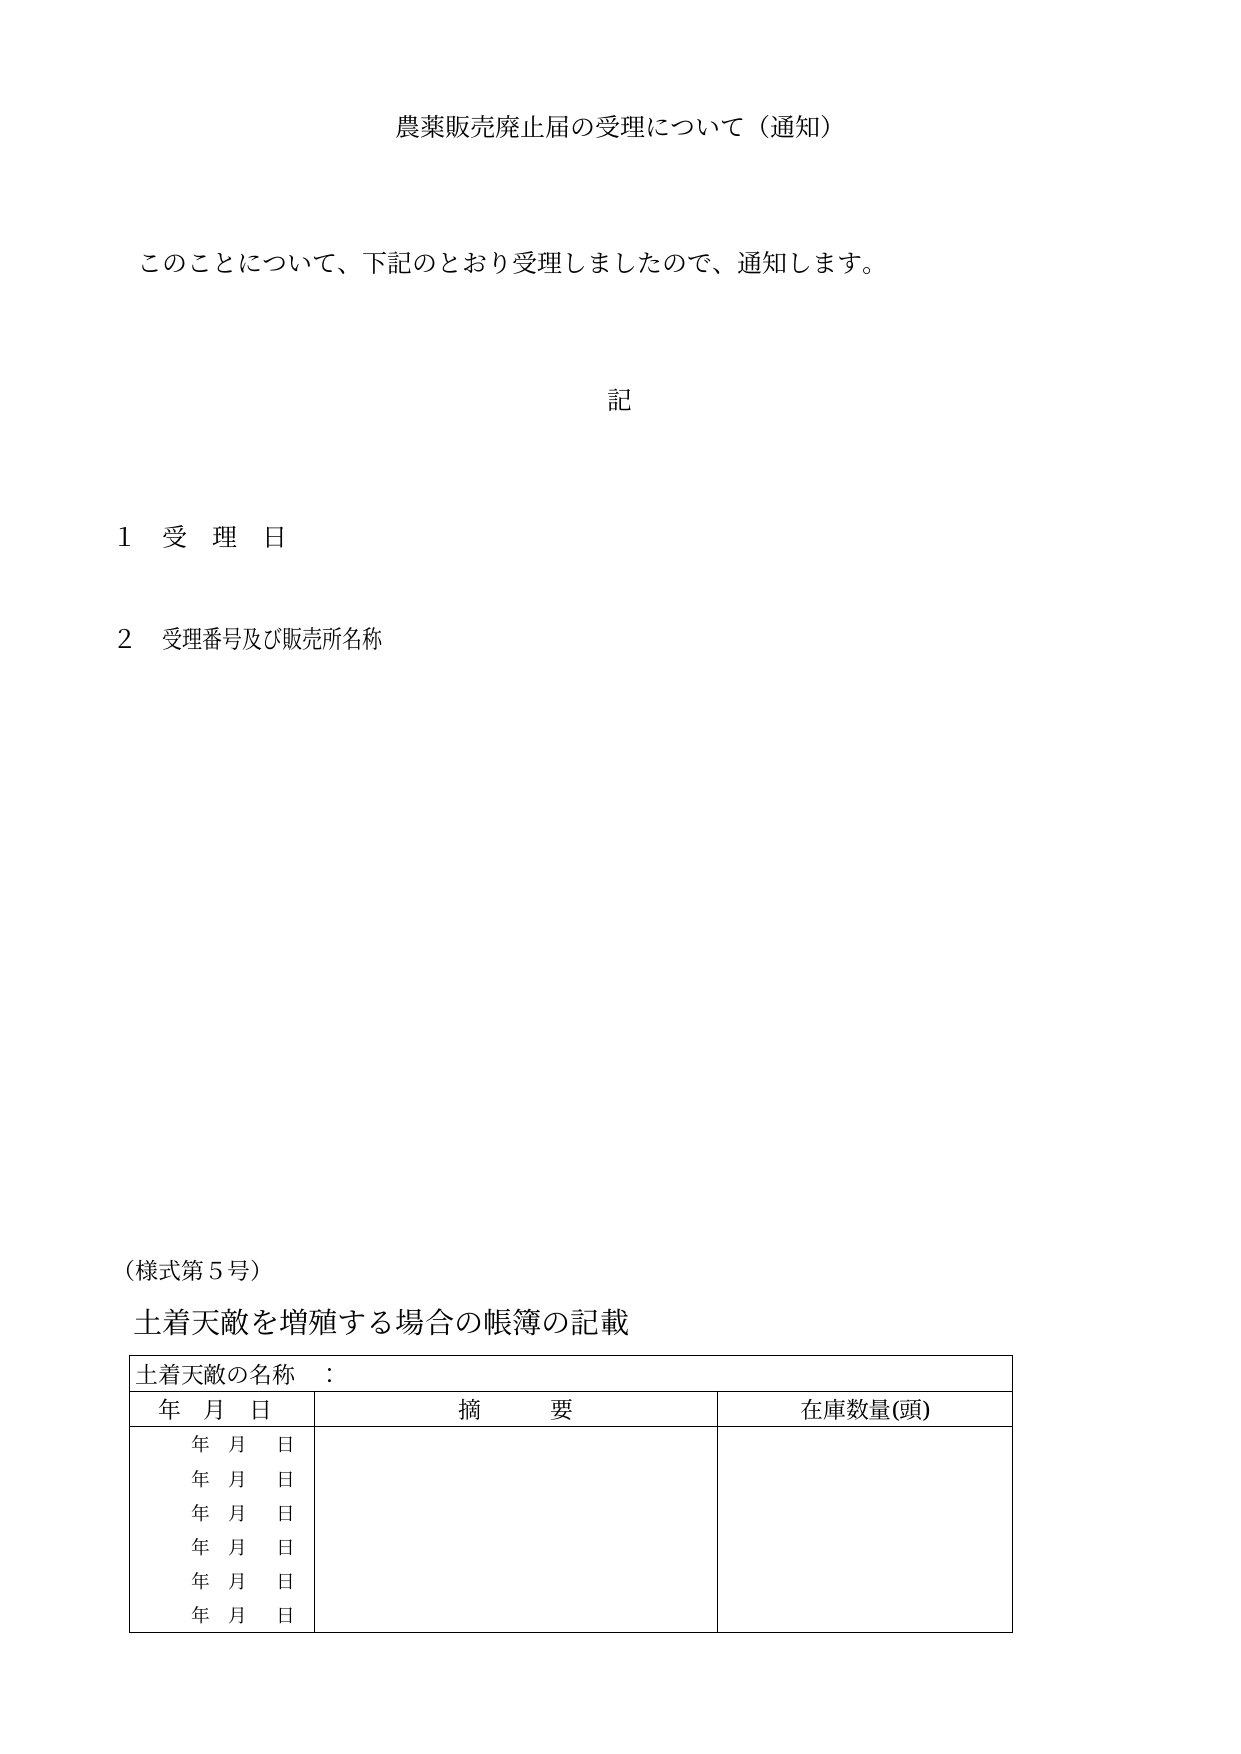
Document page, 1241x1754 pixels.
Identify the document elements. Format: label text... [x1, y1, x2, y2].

text 農薬販売廃止届の受理について（通知） [112, 91, 1128, 159]
table_cell 年 月 日 [130, 1392, 314, 1426]
table_header 土着天敵の名称 ： [130, 1356, 1012, 1391]
text １ 受 理 日 [112, 501, 1028, 569]
text ２ 受理番号及び販売所名称 [112, 604, 1028, 672]
table_cell [718, 1427, 1012, 1632]
table_cell 在庫数量(頭) [718, 1392, 1012, 1426]
subtitle 記 [112, 364, 1128, 433]
text （様式第５号） [112, 1253, 1128, 1287]
table_cell 摘 要 [315, 1392, 717, 1426]
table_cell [130, 1427, 314, 1632]
text このことについて、下記のとおり受理しましたので、通知します。 [112, 228, 1128, 296]
text 土着天敵を増殖する場合の帳簿の記載 [112, 1287, 1128, 1355]
table_cell [315, 1427, 717, 1632]
